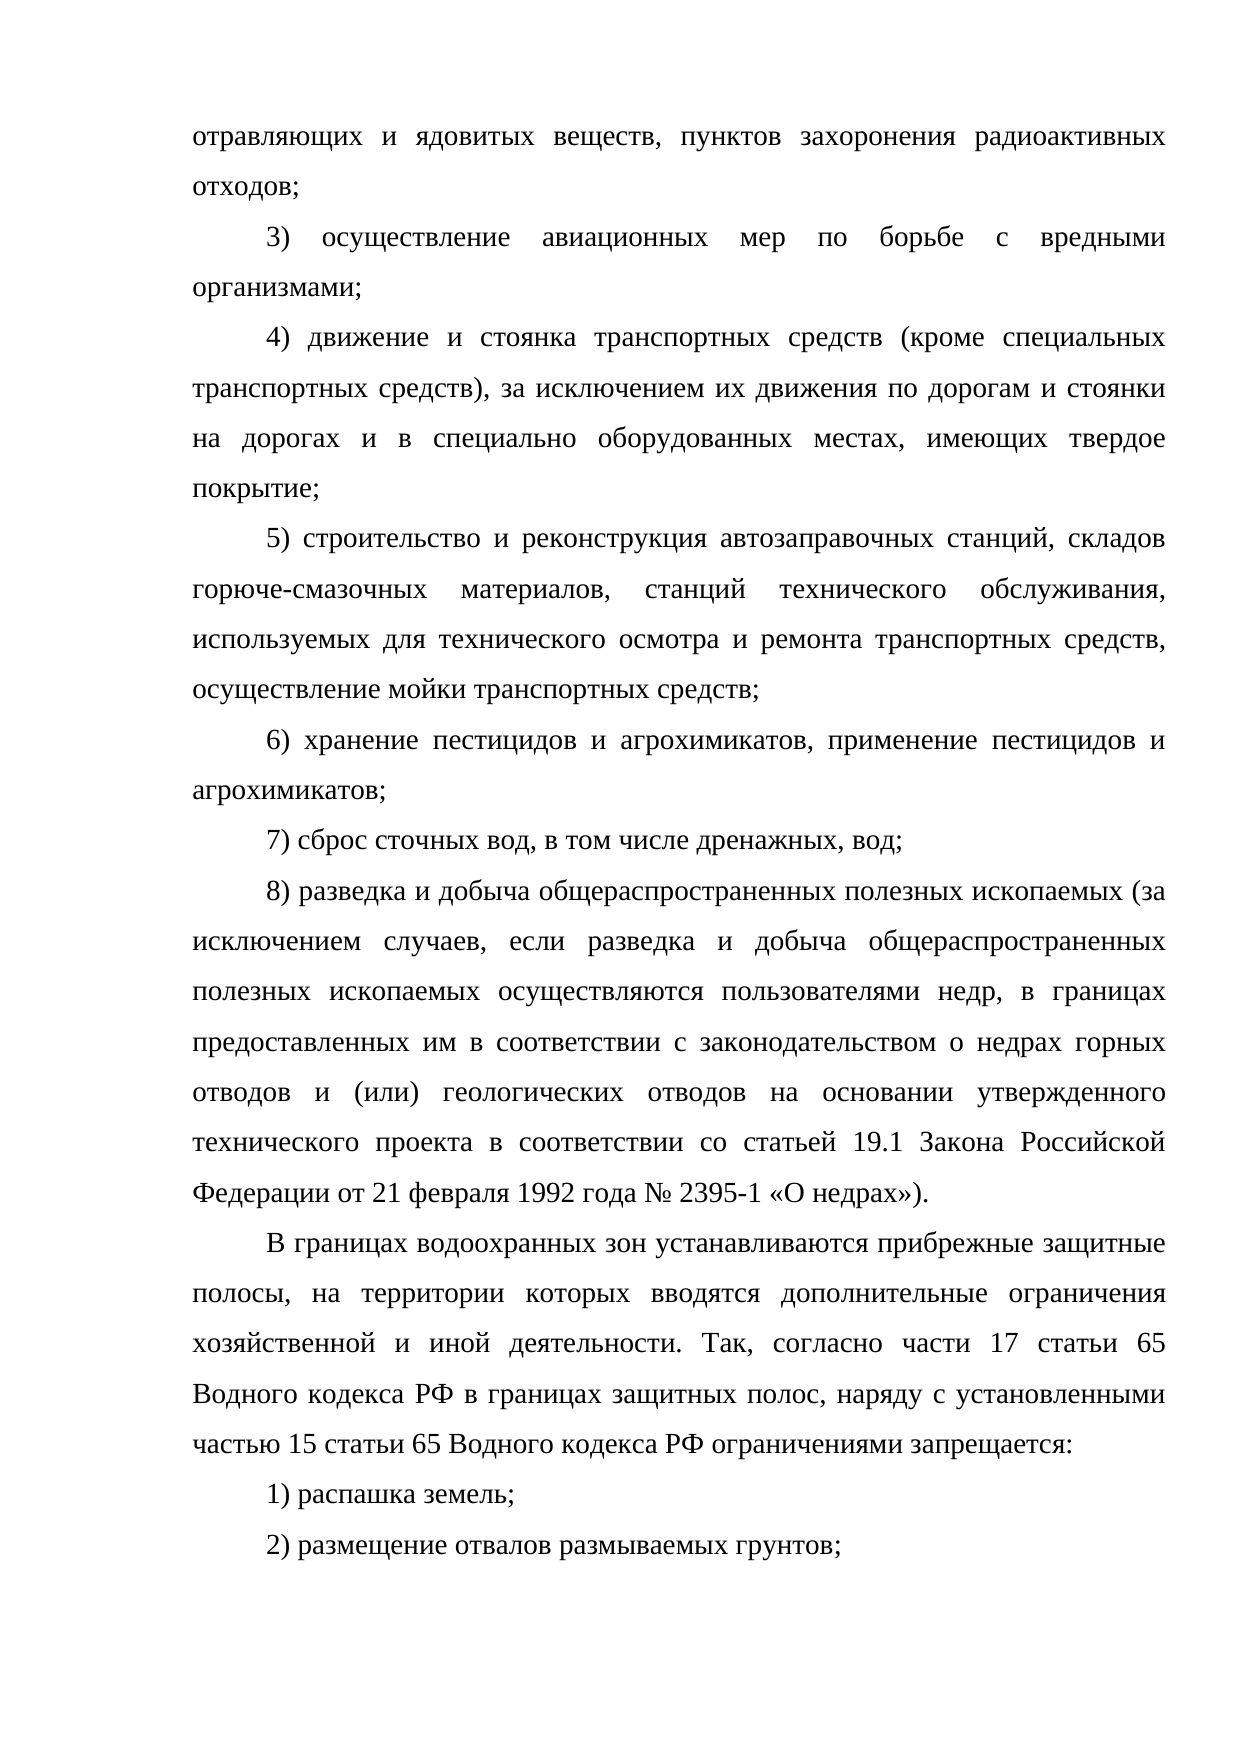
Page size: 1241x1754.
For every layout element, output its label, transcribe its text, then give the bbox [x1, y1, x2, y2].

text 5) строительство и реконструкция автозаправочных станций, складов горюче-смазочных материалов, станций технического обслуживания, используемых для технического осмотра и ремонта транспортных средств, осуществление мойки транспортных средств; [192, 521, 1167, 705]
text 2) размещение отвалов размываемых грунтов; [192, 1527, 1167, 1560]
text 7) сброс сточных вод, в том числе дренажных, вод; [192, 822, 1167, 856]
text 8) разведка и добыча общераспространенных полезных ископаемых (за исключением случаев, если разведка и добыча общераспространенных полезных ископаемых осуществляются пользователями недр, в границах предоставленных им в соответствии с законодательством о недрах горных отводов и (или) геологических отводов на основании утвержденного технического проекта в соответствии со статьей 19.1 Закона Российской Федерации от 21 февраля 1992 года № 2395-1 «О недрах»). [192, 873, 1167, 1208]
text 1) распашка земель; [192, 1477, 1167, 1510]
text 4) движение и стоянка транспортных средств (кроме специальных транспортных средств), за исключением их движения по дорогам и стоянки на дорогах и в специально оборудованных местах, имеющих твердое покрытие; [192, 319, 1167, 504]
text В границах водоохранных зон устанавливаются прибрежные защитные полосы, на территории которых вводятся дополнительные ограничения хозяйственной и иной деятельности. Так, согласно части 17 статьи 65 Водного кодекса РФ в границах защитных полос, наряду с установленными частью 15 статьи 65 Водного кодекса РФ ограничениями запрещается: [192, 1225, 1167, 1460]
text 3) осуществление авиационных мер по борьбе с вредными организмами; [192, 219, 1167, 303]
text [192, 118, 1167, 202]
text 6) хранение пестицидов и агрохимикатов, применение пестицидов и агрохимикатов; [192, 722, 1167, 806]
